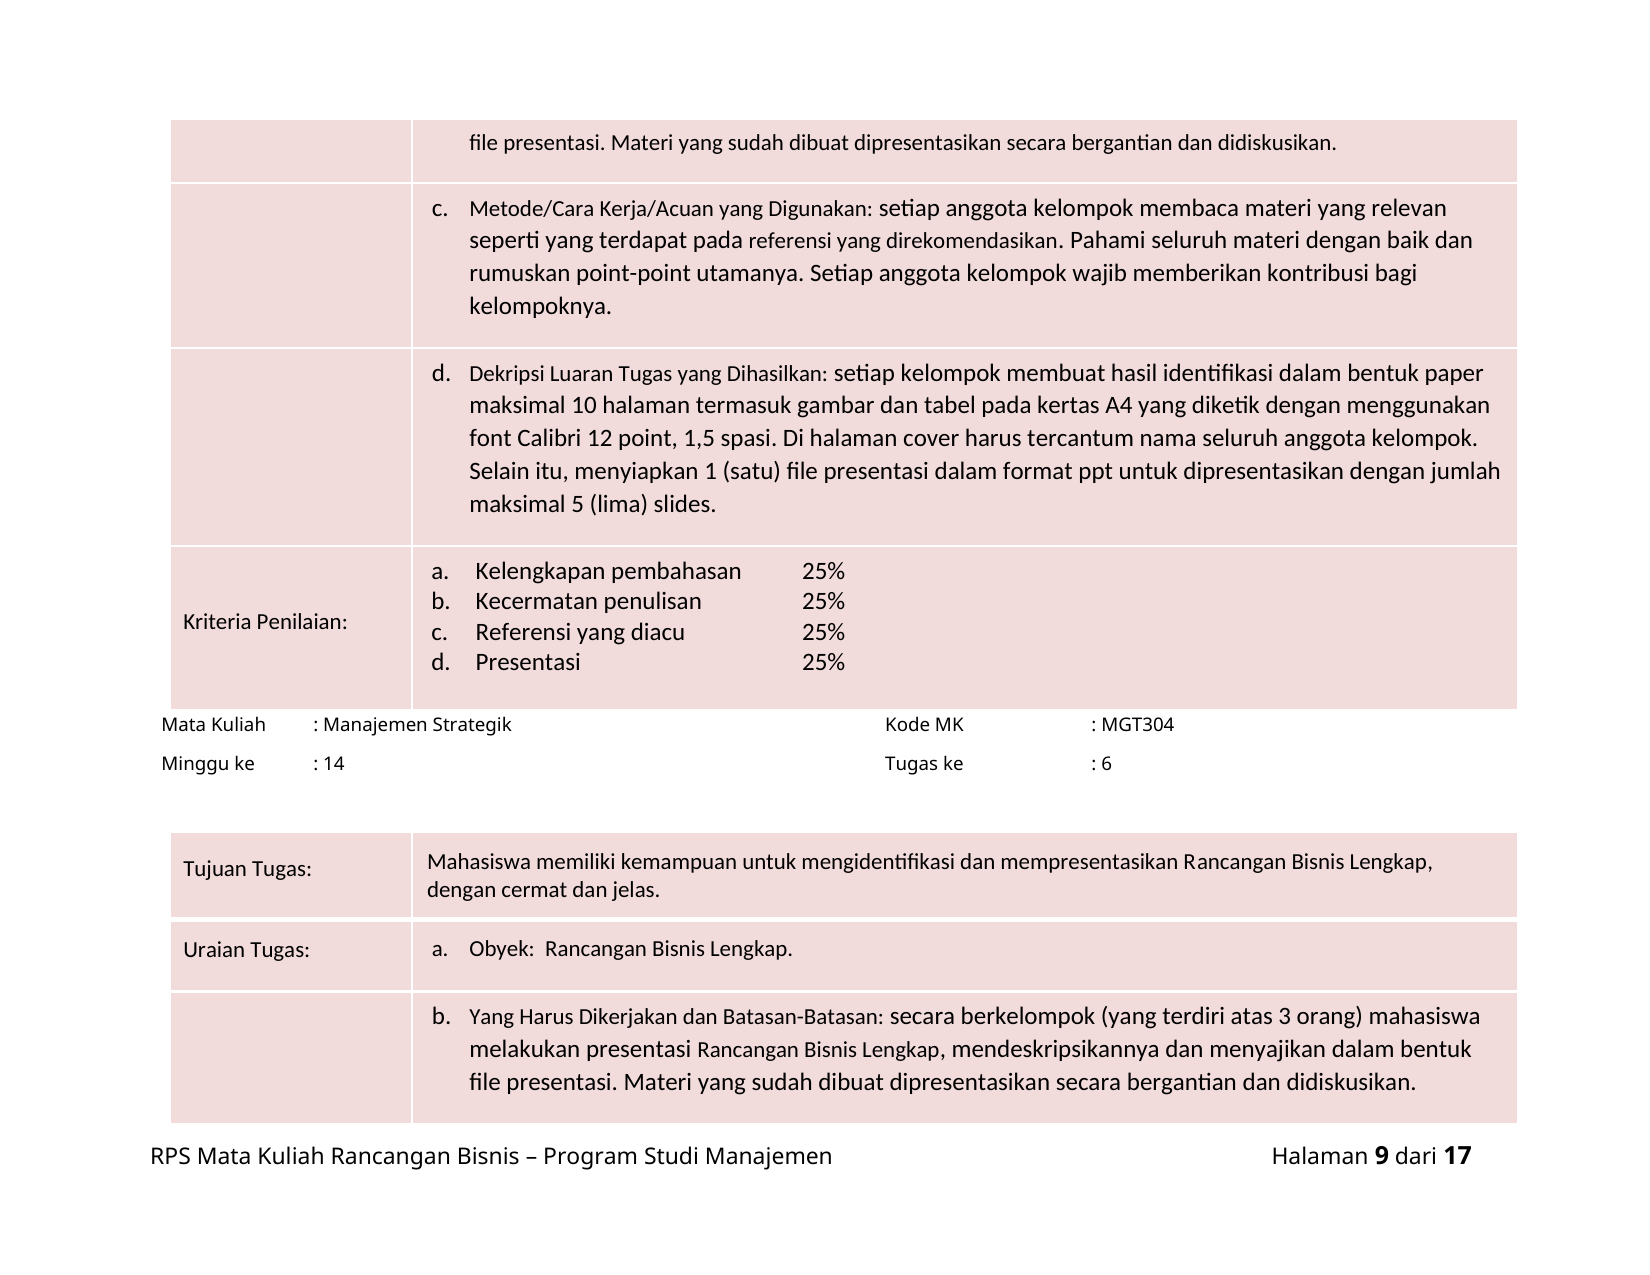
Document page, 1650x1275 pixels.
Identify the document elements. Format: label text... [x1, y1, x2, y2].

table_cell Minggu ke [150, 750, 302, 789]
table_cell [413, 120, 1517, 182]
table_cell Dekripsi Luaran Tugas yang Dihasilkan: setiap kelompok membuat hasil identifikasi dalam bentuk paper maksimal 10 halaman termasuk gambar dan tabel pada kertas A4 yang diketik dengan menggunakan font Calibri 12 point, 1,5 spasi. Di halaman cover harus tercantum nama seluruh anggota kelompok. Selain itu, menyiapkan 1 (satu) file presentasi dalam format ppt untuk dipresentasikan dengan jumlah maksimal 5 (lima) slides. [413, 349, 1517, 545]
table_cell Kelengkapan pembahasan 25% Kecermatan penulisan 25% Referensi yang diacu 25% Presentasi 25% [413, 547, 1517, 709]
table_cell Obyek: Rancangan Bisnis Lengkap. [413, 922, 1517, 990]
table_cell : 14 [302, 750, 874, 789]
table_cell Tugas ke [874, 750, 1080, 789]
table_cell [171, 349, 411, 545]
table_header : MGT304 [1080, 711, 1511, 750]
table_cell Yang Harus Dikerjakan dan Batasan-Batasan: secara berkelompok (yang terdiri atas 3 orang) mahasiswa melakukan presentasi Rancangan Bisnis Lengkap, mendeskripsikannya dan menyajikan dalam bentuk file presentasi. Materi yang sudah dibuat dipresentasikan secara bergantian dan didiskusikan. [413, 993, 1517, 1123]
table_cell [171, 184, 411, 347]
table_header Tujuan Tugas: [171, 833, 411, 917]
table_cell Metode/Cara Kerja/Acuan yang Digunakan: setiap anggota kelompok membaca materi yang relevan seperti yang terdapat pada referensi yang direkomendasikan. Pahami seluruh materi dengan baik dan rumuskan point-point utamanya. Setiap anggota kelompok wajib memberikan kontribusi bagi kelompoknya. [413, 184, 1517, 347]
table_header Mata Kuliah [150, 711, 302, 750]
table_cell : 6 [1080, 750, 1511, 789]
table_cell Uraian Tugas: [171, 922, 411, 990]
table_cell Kriteria Penilaian: [171, 547, 411, 709]
table_cell [171, 993, 411, 1123]
table_cell [171, 120, 411, 182]
table_header : Manajemen Strategik [302, 711, 874, 750]
table_header Kode MK [874, 711, 1080, 750]
table_header Mahasiswa memiliki kemampuan untuk mengidentifikasi dan mempresentasikan Rancangan Bisnis Lengkap, dengan cermat dan jelas. [413, 833, 1517, 917]
